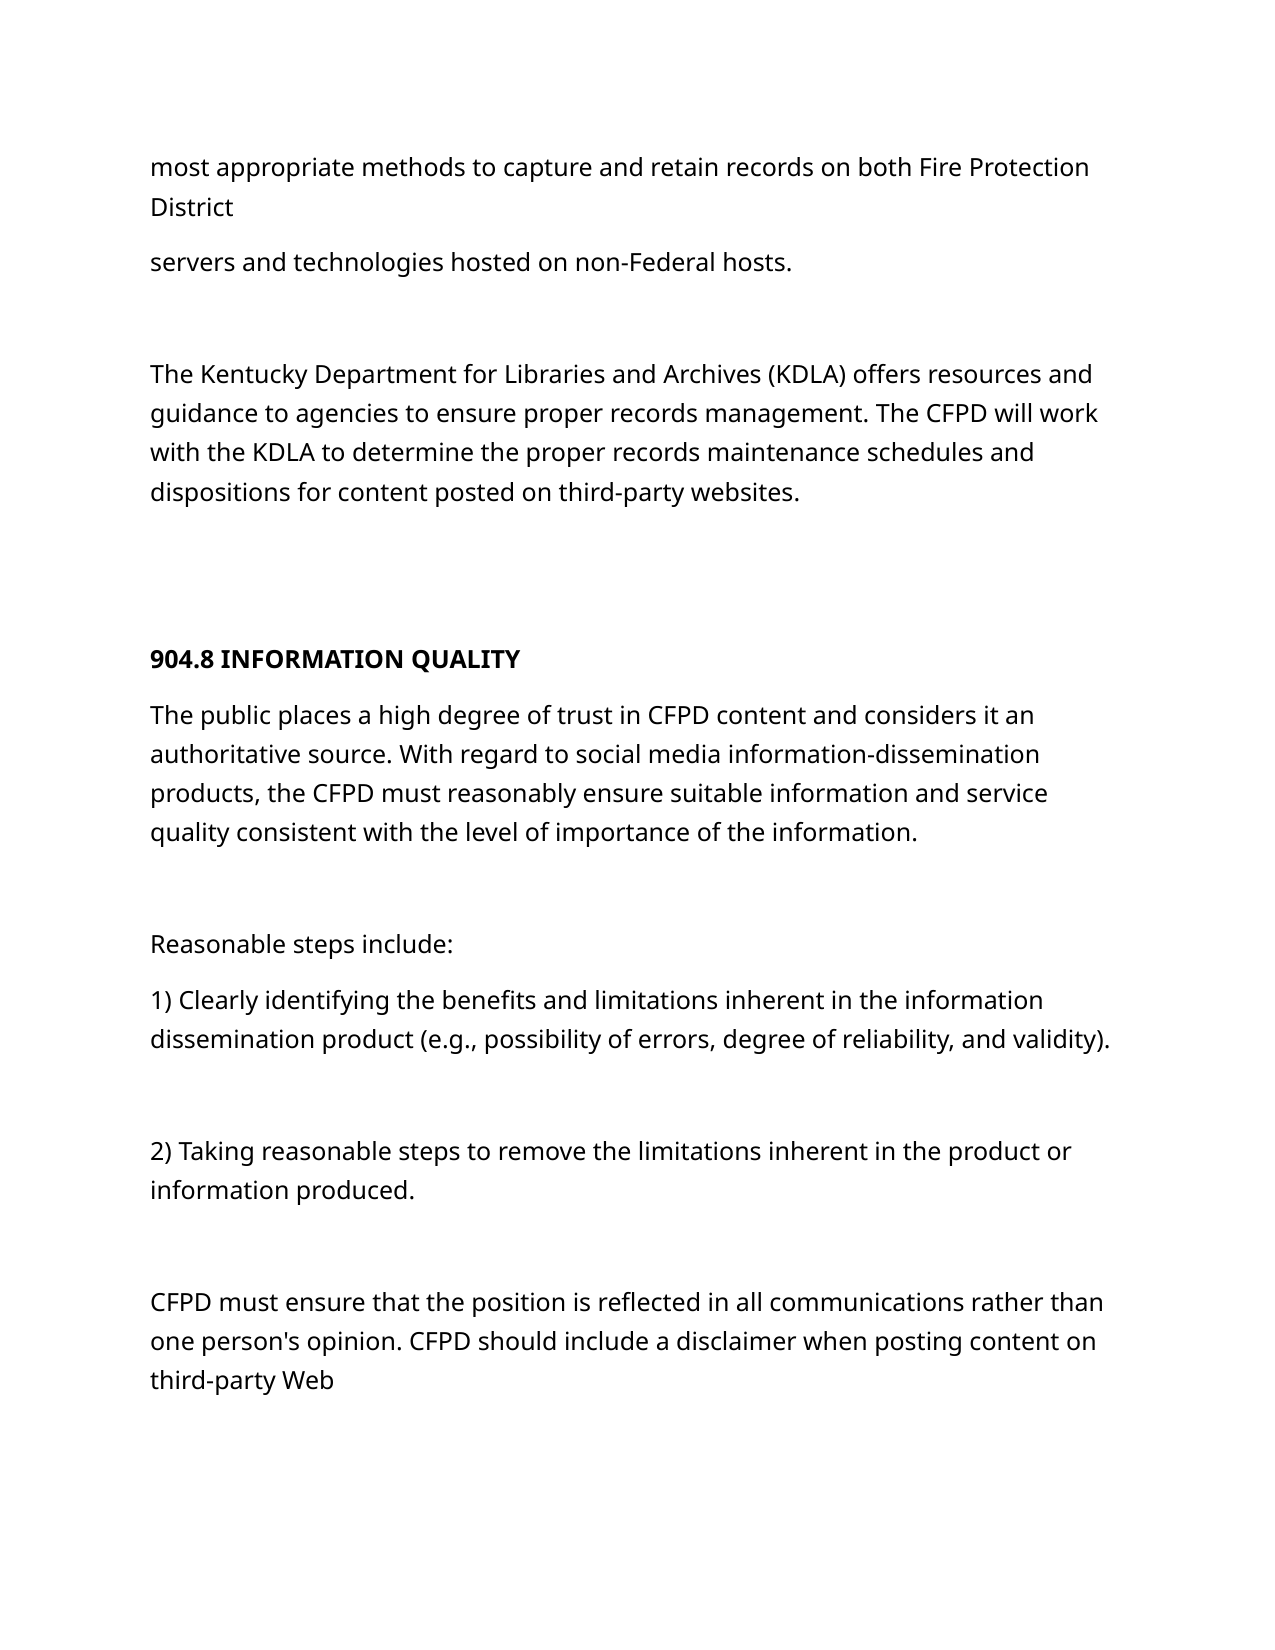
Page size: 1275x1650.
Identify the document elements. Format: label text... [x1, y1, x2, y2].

text most appropriate methods to capture and retain records on both Fire Protection District [150, 150, 1125, 223]
text 1) Clearly identifying the benefits and limitations inherent in the information dissemination product (e.g., possibility of errors, degree of reliability, and validity). [150, 982, 1125, 1056]
text 904.8 INFORMATION QUALITY [150, 642, 1125, 676]
text Reasonable steps include: [150, 927, 1125, 961]
text The Kentucky Department for Libraries and Archives (KDLA) offers resources and guidance to agencies to ensure proper records management. The CFPD will work with the KDLA to determine the proper records maintenance schedules and dispositions for content posted on third-party websites. [150, 357, 1125, 508]
text 2) Taking reasonable steps to remove the limitations inherent in the product or information produced. [150, 1133, 1125, 1207]
text The public places a high degree of trust in CFPD content and considers it an authoritative source. With regard to social media information-dissemination products, the CFPD must reasonably ensure suitable information and service quality consistent with the level of importance of the information. [150, 697, 1125, 849]
text servers and technologies hosted on non-Federal hosts. [150, 245, 1125, 279]
text CFPD must ensure that the position is reflected in all communications rather than one person's opinion. CFPD should include a disclaimer when posting content on third-party Web [150, 1284, 1125, 1397]
